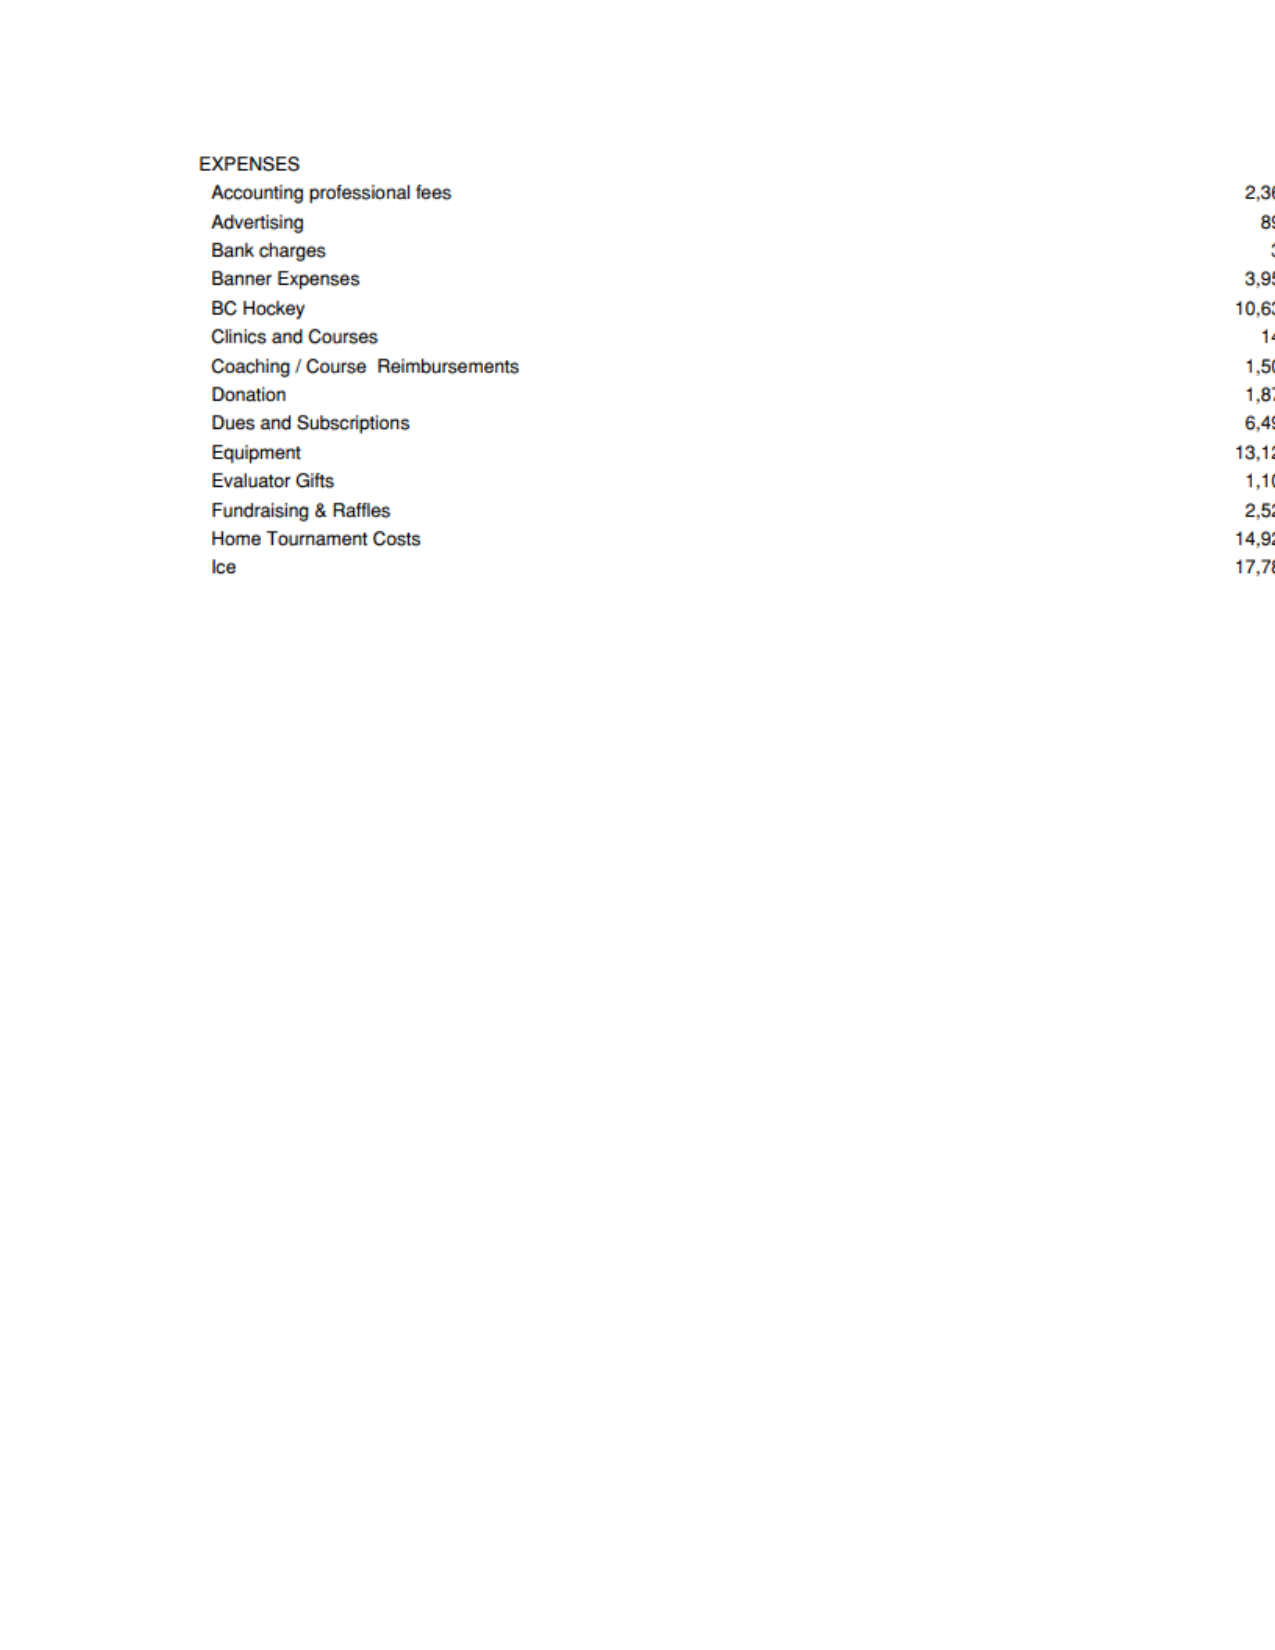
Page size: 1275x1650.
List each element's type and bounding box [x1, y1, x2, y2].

picture [150, 150, 1275, 630]
